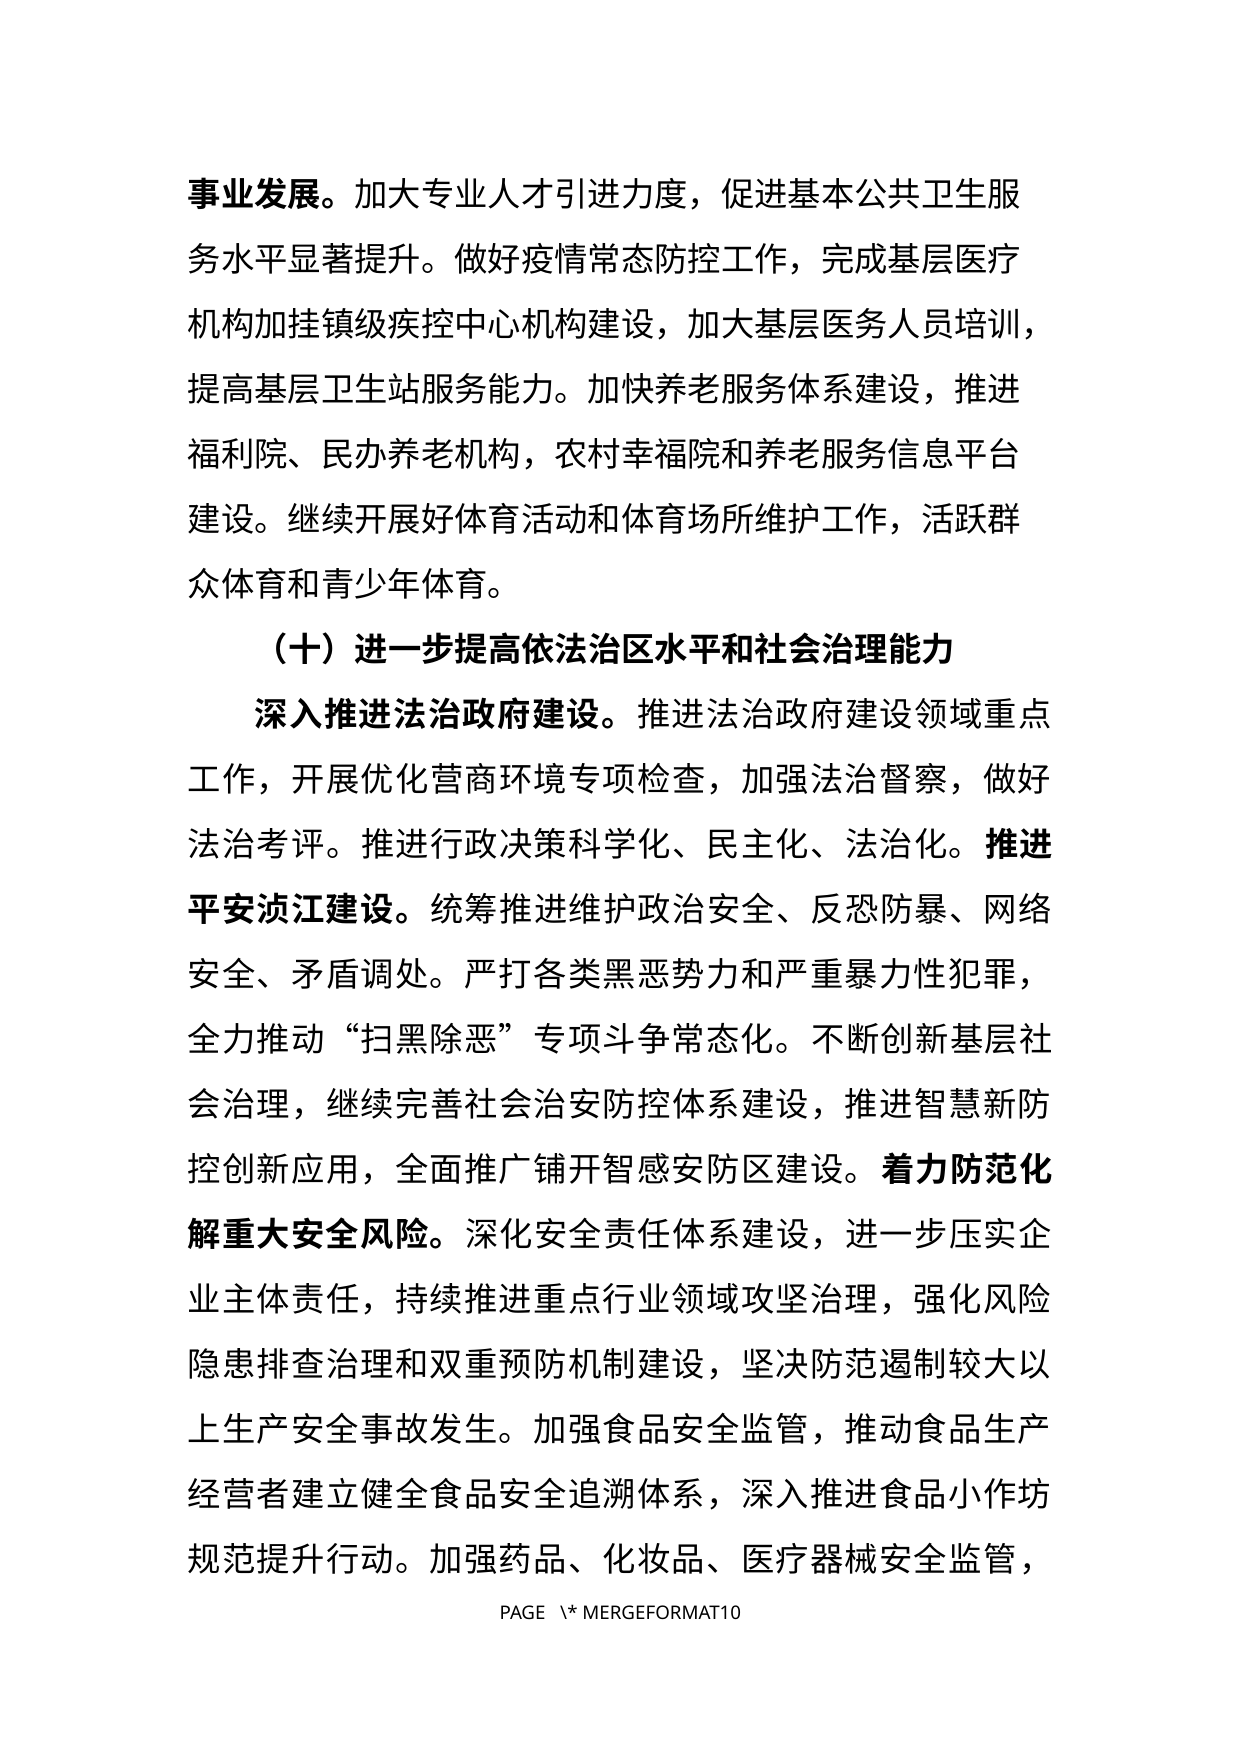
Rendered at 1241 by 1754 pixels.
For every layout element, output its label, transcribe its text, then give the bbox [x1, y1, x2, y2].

text （十）进一步提高依法治区水平和社会治理能力 [187, 615, 1053, 680]
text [187, 160, 1053, 615]
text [187, 680, 1053, 1590]
